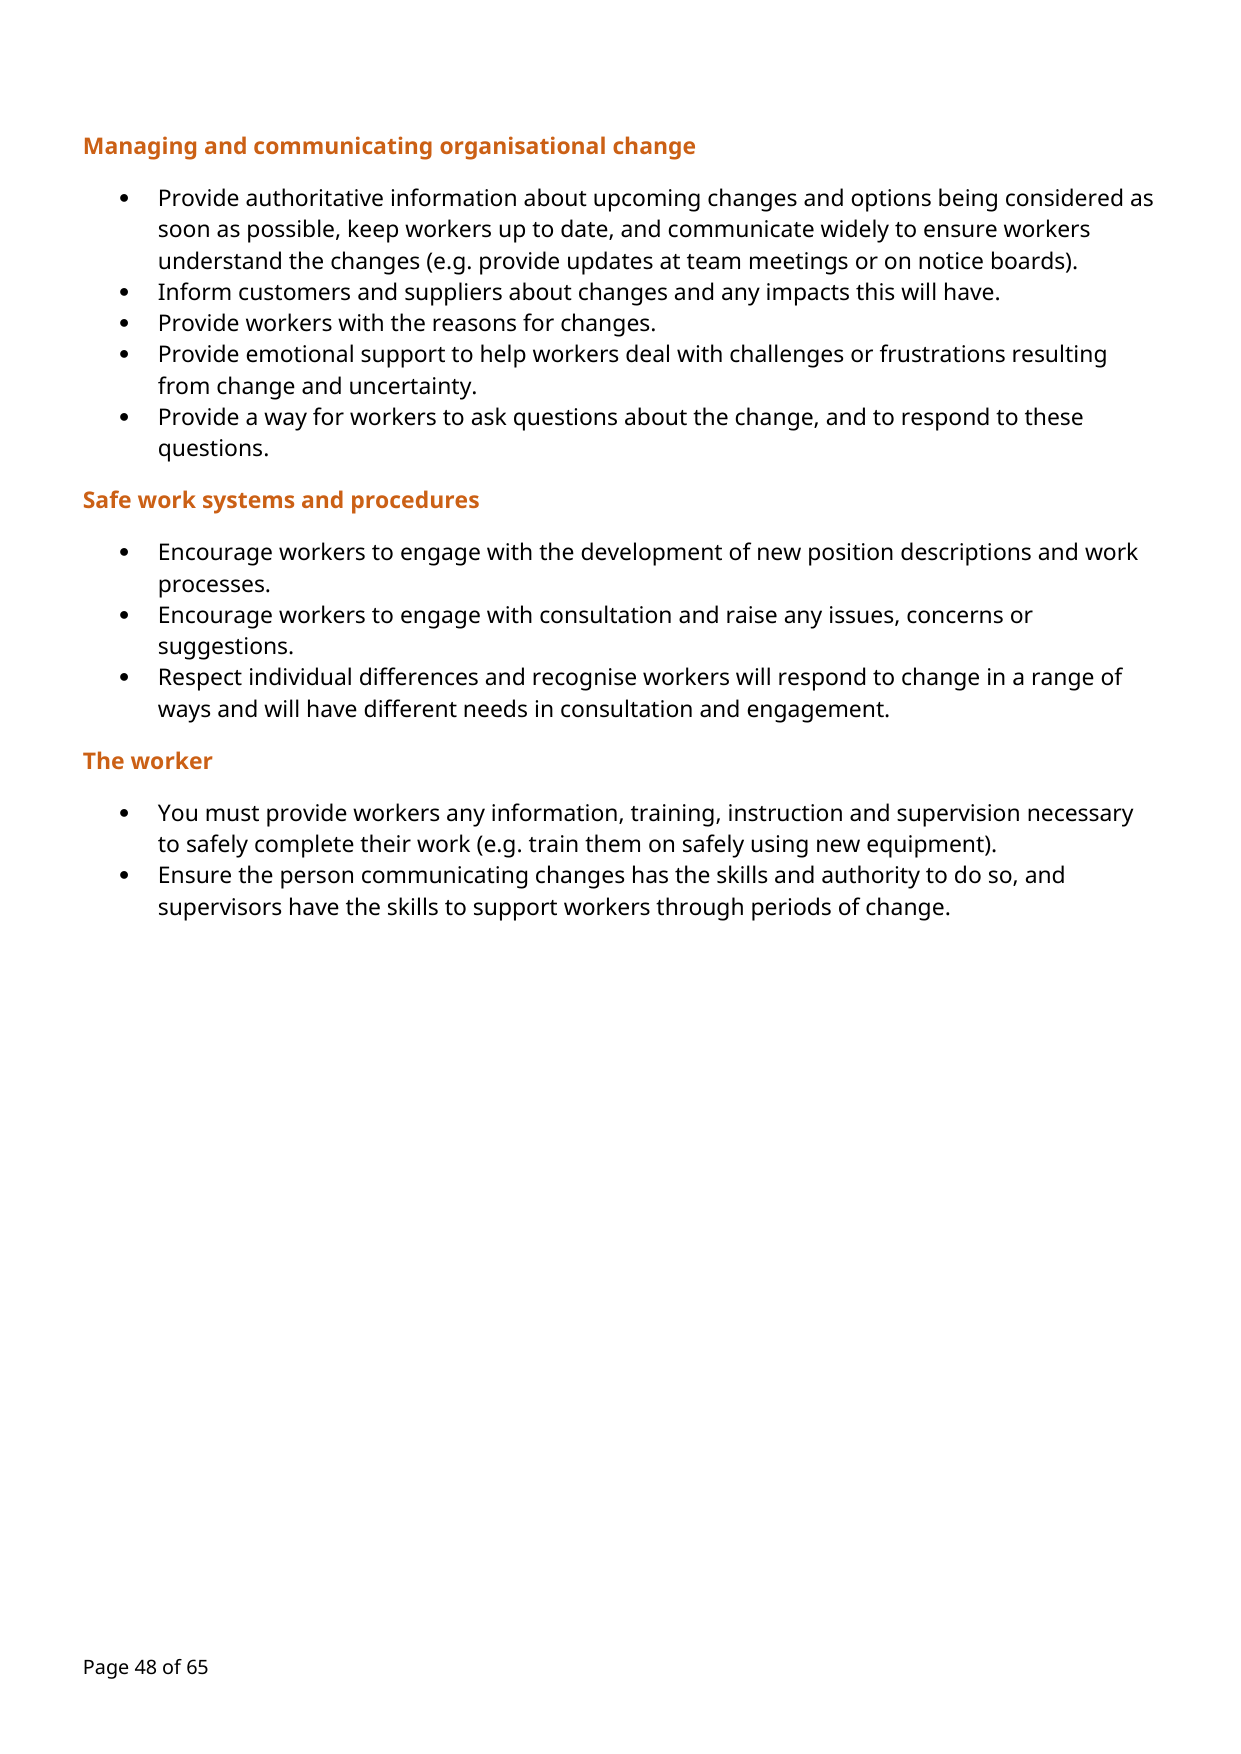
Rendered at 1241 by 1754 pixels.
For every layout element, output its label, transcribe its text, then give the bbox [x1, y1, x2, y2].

list Provide emotional support to help workers deal with challenges or frustrations resulting from change and uncertainty. [120, 338, 1157, 401]
list Respect individual differences and recognise workers will respond to change in a range of ways and will have different needs in consultation and engagement. [120, 661, 1157, 724]
list Provide workers with the reasons for changes. [120, 307, 1157, 338]
list Provide a way for workers to ask questions about the change, and to respond to these questions. [120, 401, 1157, 463]
text The worker [83, 745, 1157, 776]
list Encourage workers to engage with consultation and raise any issues, concerns or suggestions. [120, 599, 1157, 661]
list Provide authoritative information about upcoming changes and options being considered as soon as possible, keep workers up to date, and communicate widely to ensure workers understand the changes (e.g. provide updates at team meetings or on notice boards). [120, 182, 1157, 276]
list Inform customers and suppliers about changes and any impacts this will have. [120, 276, 1157, 307]
text Managing and communicating organisational change [83, 130, 1157, 161]
list Ensure the person communicating changes has the skills and authority to do so, and supervisors have the skills to support workers through periods of change. [120, 859, 1157, 922]
list Encourage workers to engage with the development of new position descriptions and work processes. [120, 536, 1157, 599]
list You must provide workers any information, training, instruction and supervision necessary to safely complete their work (e.g. train them on safely using new equipment). [120, 797, 1157, 859]
text Safe work systems and procedures [83, 484, 1157, 516]
